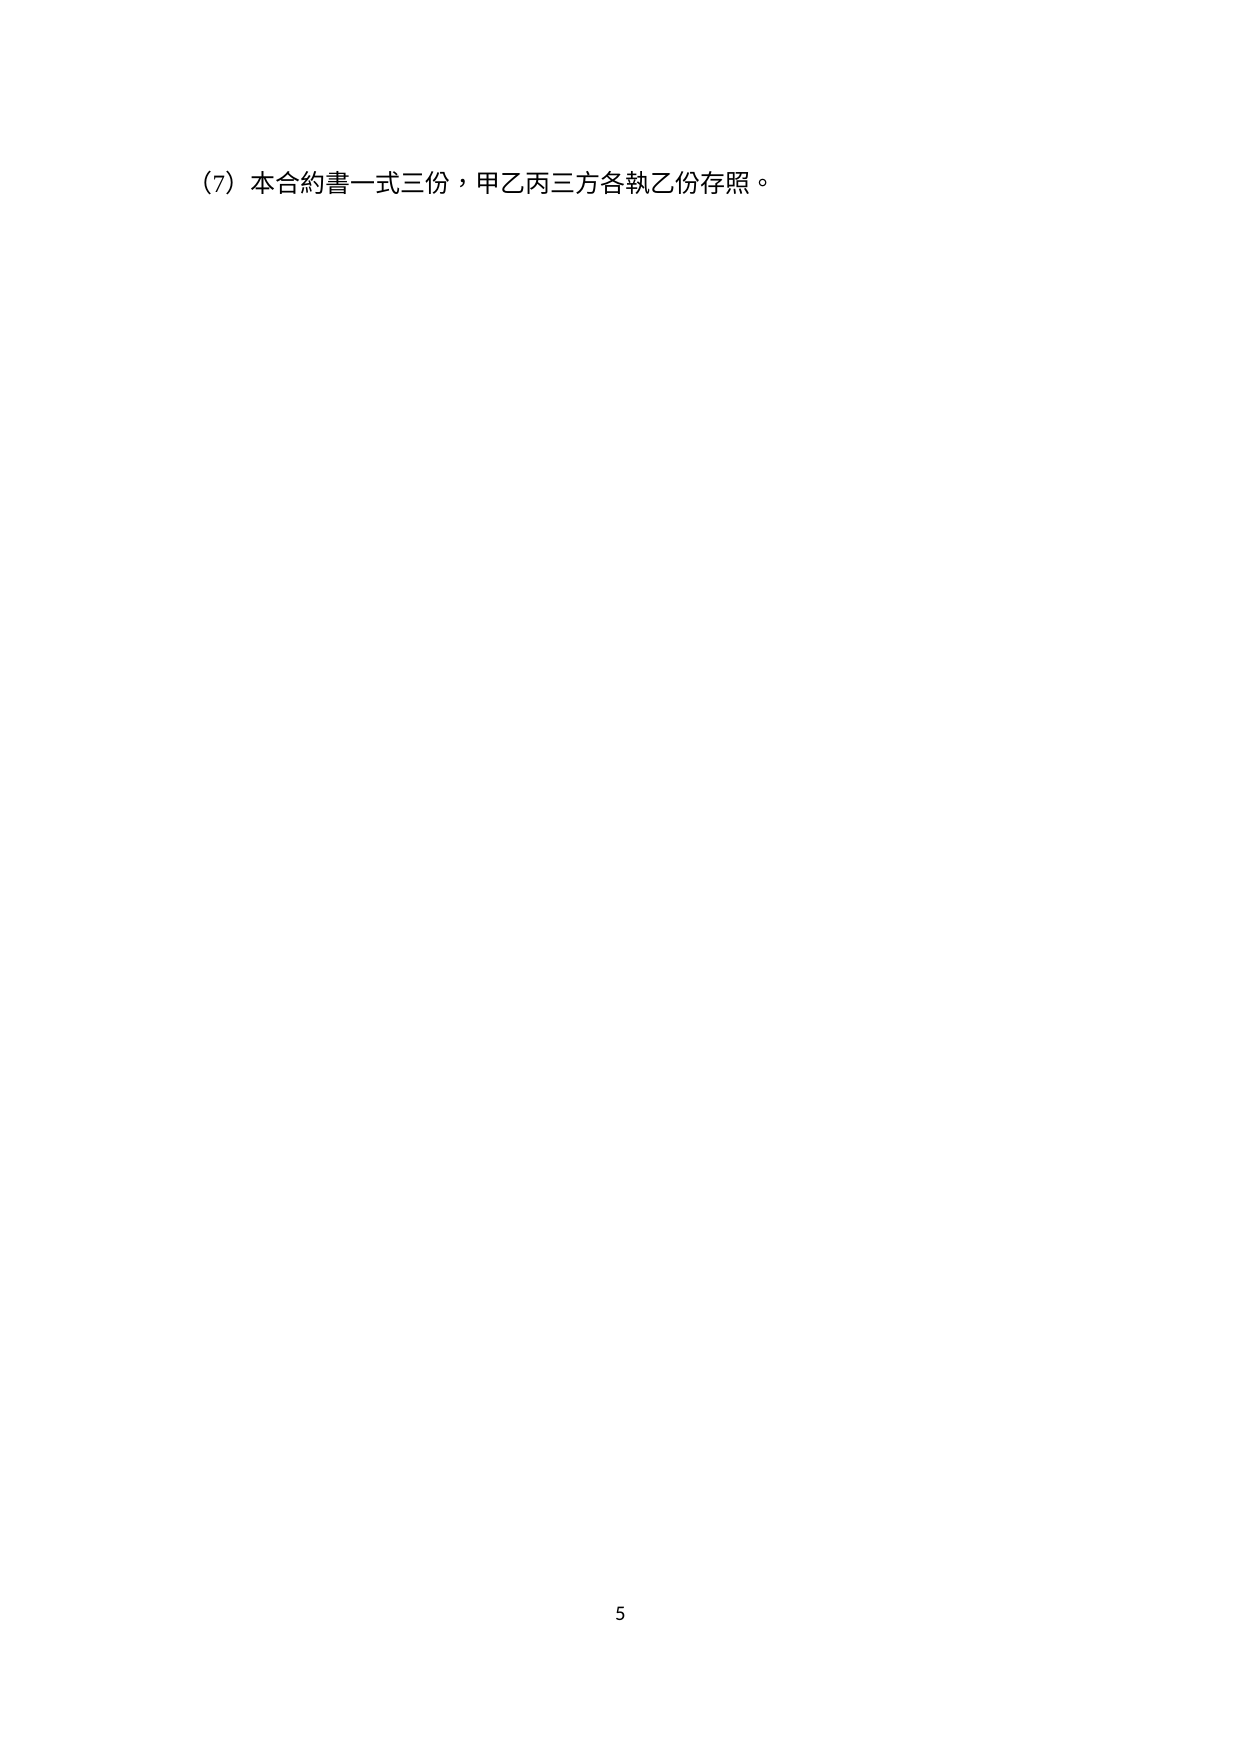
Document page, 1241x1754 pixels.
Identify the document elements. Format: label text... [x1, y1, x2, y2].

text （7）本合約書一式三份，甲乙丙三方各執乙份存照。 [187, 162, 1053, 200]
